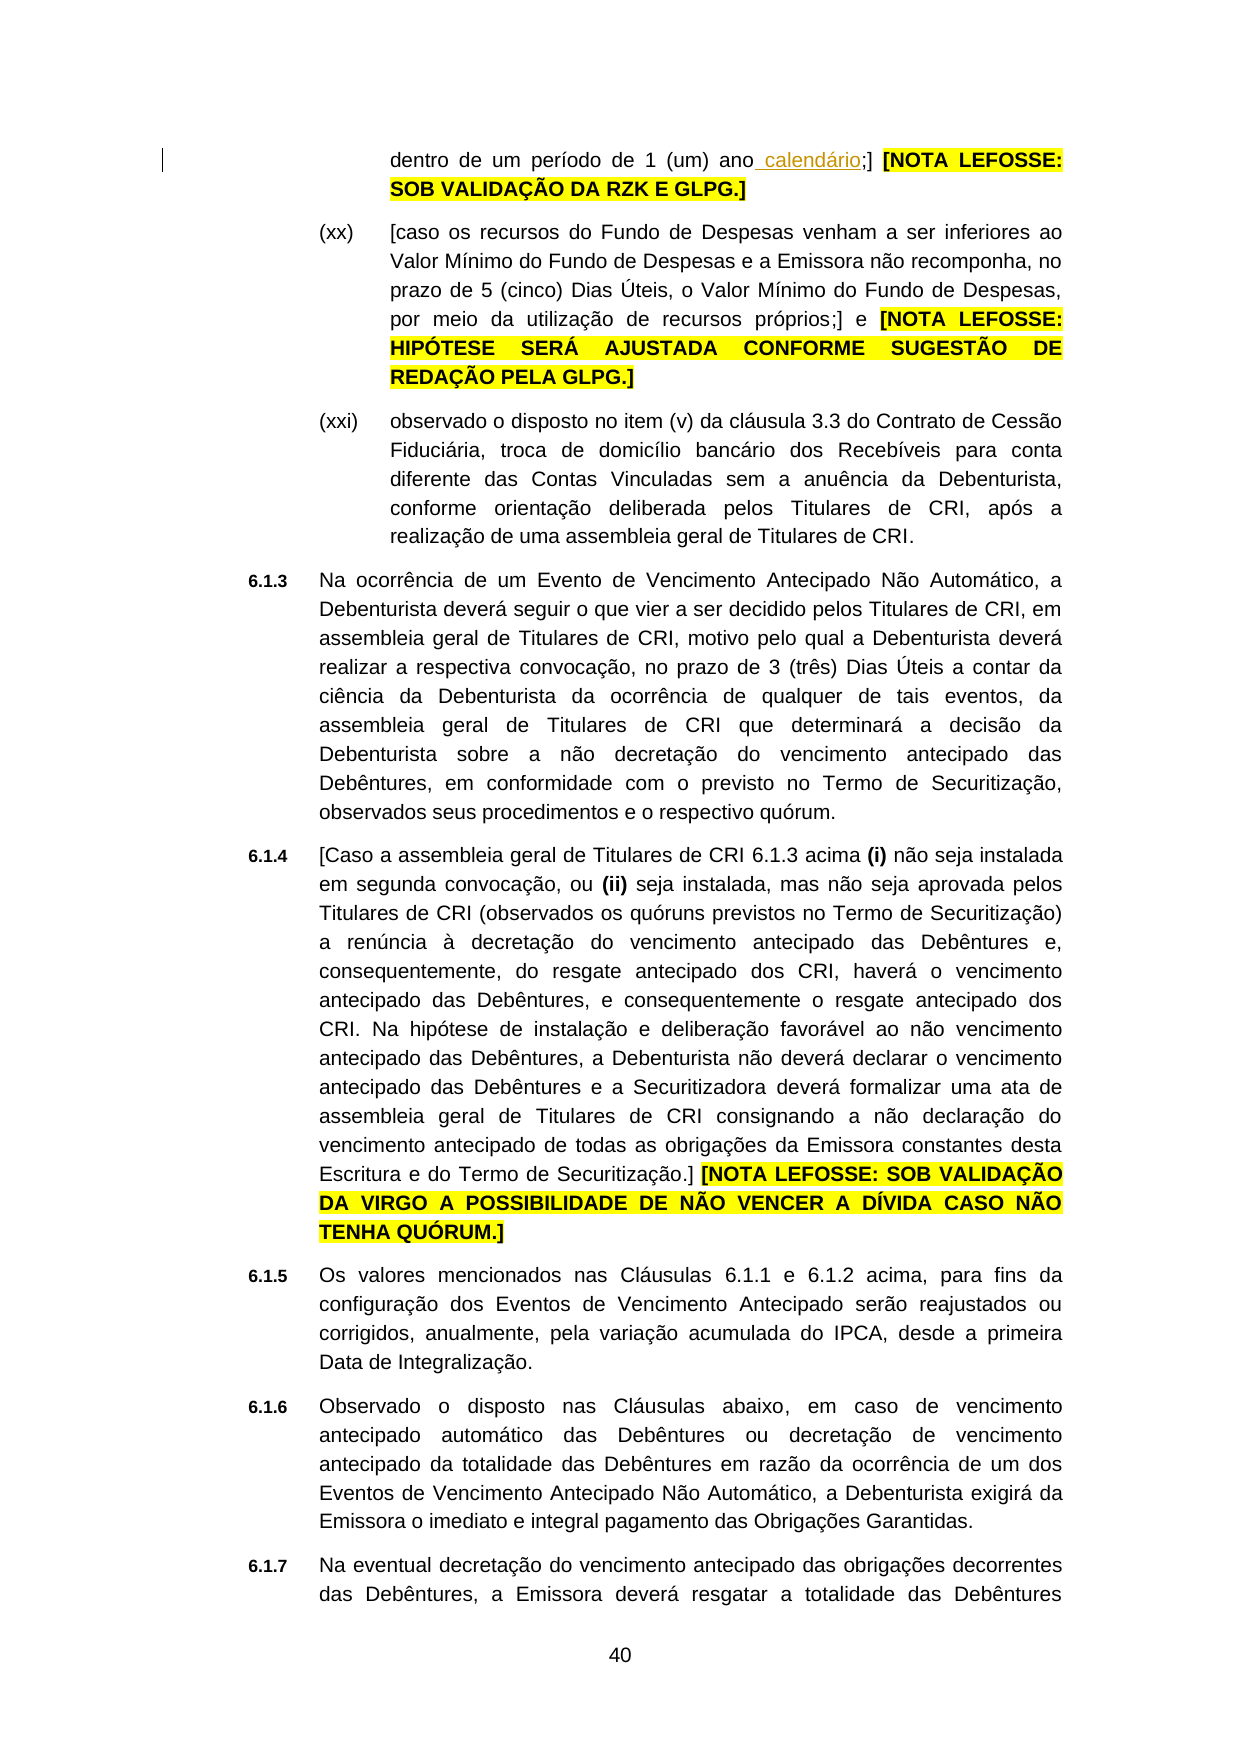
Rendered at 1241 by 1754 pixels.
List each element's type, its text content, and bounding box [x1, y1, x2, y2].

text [319, 148, 1063, 201]
text Os valores mencionados nas Cláusulas 6.1.1 e 6.1.2 acima, para fins da configuração dos Eventos de Vencimento Antecipado serão reajustados ou corrigidos, anualmente, pela variação acumulada do IPCA, desde a primeira Data de Integralização. [248, 1263, 1063, 1374]
text Na ocorrência de um Evento de Vencimento Antecipado Não Automático, a Debenturista deverá seguir o que vier a ser decidido pelos Titulares de CRI, em assembleia geral de Titulares de CRI, motivo pelo qual a Debenturista deverá realizar a respectiva convocação, no prazo de 3 (três) Dias Úteis a contar da ciência da Debenturista da ocorrência de qualquer de tais eventos, da assembleia geral de Titulares de CRI que determinará a decisão da Debenturista sobre a não decretação do vencimento antecipado das Debêntures, em conformidade com o previsto no Termo de Securitização, observados seus procedimentos e o respectivo quórum. [248, 568, 1063, 823]
text [caso os recursos do Fundo de Despesas venham a ser inferiores ao Valor Mínimo do Fundo de Despesas e a Emissora não recomponha, no prazo de 5 (cinco) Dias Úteis, o Valor Mínimo do Fundo de Despesas, por meio da utilização de recursos próprios;] e [NOTA LEFOSSE: HIPÓTESE SERÁ AJUSTADA CONFORME SUGESTÃO DE REDAÇÃO PELA GLPG.] [319, 220, 1063, 389]
text observado o disposto no item (v) da cláusula 3.3 do Contrato de Cessão Fiduciária, troca de domicílio bancário dos Recebíveis para conta diferente das Contas Vinculadas sem a anuência da Debenturista, conforme orientação deliberada pelos Titulares de CRI, após a realização de uma assembleia geral de Titulares de CRI. [319, 408, 1063, 548]
text [Caso a assembleia geral de Titulares de CRI 6.1.3 acima (i) não seja instalada em segunda convocação, ou (ii) seja instalada, mas não seja aprovada pelos Titulares de CRI (observados os quóruns previstos no Termo de Securitização) a renúncia à decretação do vencimento antecipado das Debêntures e, consequentemente, do resgate antecipado dos CRI, haverá o vencimento antecipado das Debêntures, e consequentemente o resgate antecipado dos CRI. Na hipótese de instalação e deliberação favorável ao não vencimento antecipado das Debêntures, a Debenturista não deverá declarar o vencimento antecipado das Debêntures e a Securitizadora deverá formalizar uma ata de assembleia geral de Titulares de CRI consignando a não declaração do vencimento antecipado de todas as obrigações da Emissora constantes desta Escritura e do Termo de Securitização.] [NOTA LEFOSSE: SOB VALIDAÇÃO DA VIRGO A POSSIBILIDADE DE NÃO VENCER A DÍVIDA CASO NÃO TENHA QUÓRUM.] [248, 843, 1063, 1243]
text Observado o disposto nas Cláusulas abaixo, em caso de vencimento antecipado automático das Debêntures ou decretação de vencimento antecipado da totalidade das Debêntures em razão da ocorrência de um dos Eventos de Vencimento Antecipado Não Automático, a Debenturista exigirá da Emissora o imediato e integral pagamento das Obrigações Garantidas. [248, 1393, 1063, 1533]
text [248, 1553, 1063, 1606]
